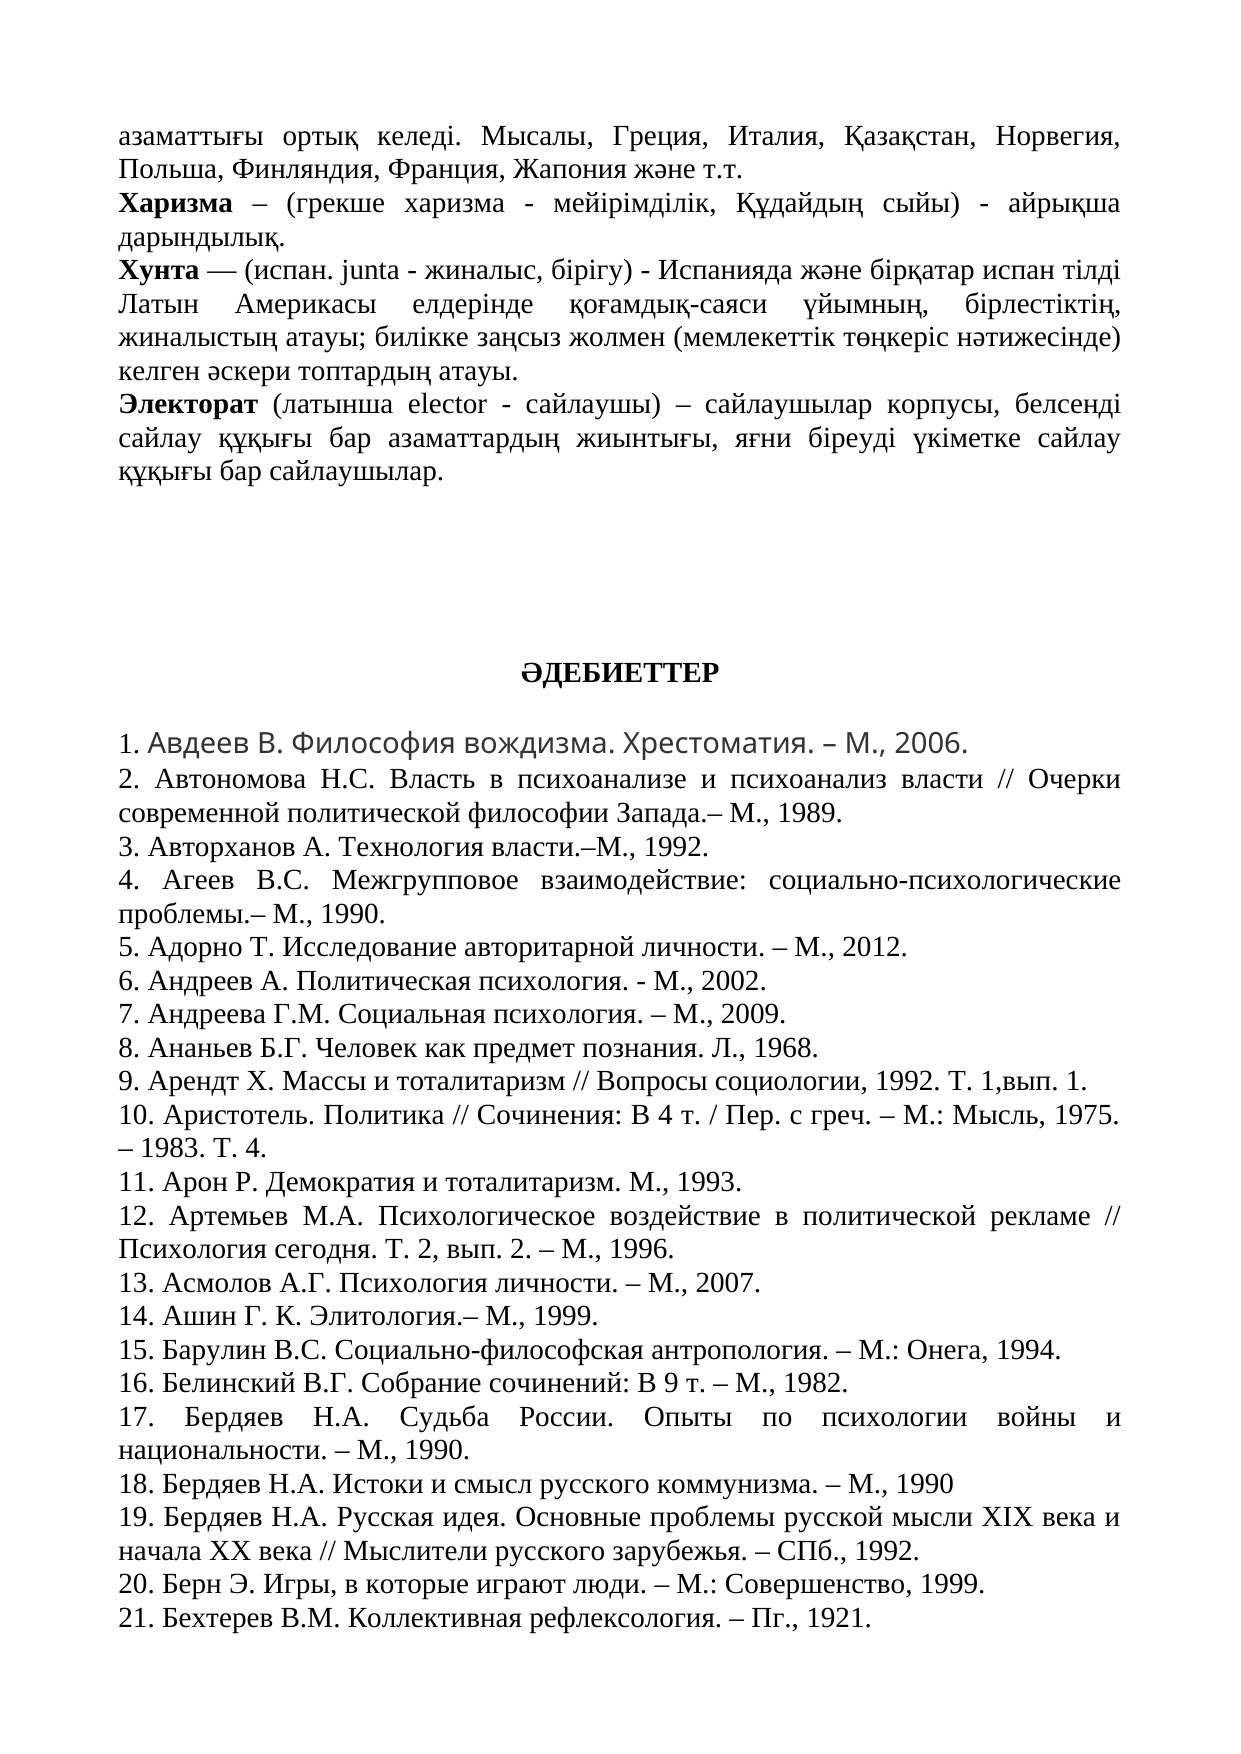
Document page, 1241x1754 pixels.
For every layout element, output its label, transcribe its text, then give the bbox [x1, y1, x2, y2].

text 15. Барулин В.С. Социально-философская антропология. – М.: Онега, 1994. [118, 1332, 1122, 1365]
text 11. Арон Р. Демократия и тоталитаризм. М., 1993. [118, 1164, 1122, 1198]
text 13. Асмолов А.Г. Психология личности. – М., 2007. [118, 1265, 1122, 1298]
text 1. Авдеев В. Философия вождизма. Хрестоматия. – М., 2006. [118, 722, 1122, 762]
text 21. Бехтерев В.М. Коллективная рефлексология. – Пг., 1921. [118, 1600, 1122, 1634]
text 18. Бердяев Н.А. Истоки и смысл русского коммунизма. – М., 1990 [118, 1466, 1122, 1499]
text 10. Аристотель. Политика // Сочинения: В 4 т. / Пер. с греч. – М.: Мысль, 1975. – 1983. Т. 4. [118, 1097, 1122, 1164]
text Хунта — (испан. junta - жиналыс, бірігу) - Испанияда және бірқатар испан тілді Латын Америкасы елдерінде қоғамдық-саяси үйымның, бірлестіктің, жиналыстың атауы; билікке заңсыз жолмен (мемлекеттік төңкеріс нәтижесінде) келген әскери топтардың атауы. [118, 252, 1122, 386]
text ӘДЕБИЕТТЕР [118, 655, 1122, 688]
text 20. Берн Э. Игры, в которые играют люди. – М.: Совершенство, 1999. [118, 1567, 1122, 1600]
text 17. Бердяев Н.А. Судьба России. Опыты по психологии войны и национальности. – М., 1990. [118, 1399, 1122, 1466]
text 9. Арендт X. Массы и тоталитаризм // Вопросы социологии, 1992. Т. 1,вып. 1. [118, 1063, 1122, 1097]
text 12. Артемьев М.А. Психологическое воздействие в политической рекламе // Психология сегодня. Т. 2, вып. 2. – М., 1996. [118, 1198, 1122, 1265]
text 19. Бердяев Н.А. Русская идея. Основные проблемы русской мысли XIX века и начала XX века // Мыслители русского зарубежья. – СПб., 1992. [118, 1499, 1122, 1567]
text 4. Агеев B.C. Межгрупповое взаимодействие: социально-психологические проблемы.– М., 1990. [118, 862, 1122, 929]
text Электорат (латынша elector - сайлаушы) – сайлаушылар корпусы, белсенді сайлау құқығы бар азаматтардың жиынтығы, яғни біреуді үкіметке сайлау құқығы бар сайлаушылар. [118, 386, 1122, 487]
text 2. Автономова Н.С. Власть в психоанализе и психоанализ власти // Очерки современной политической философии Запада.– М., 1989. [118, 762, 1122, 829]
text 8. Ананьев Б.Г. Человек как предмет познания. Л., 1968. [118, 1030, 1122, 1063]
text 6. Андреев А. Политическая психология. - М., 2002. [118, 963, 1122, 996]
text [118, 118, 1122, 185]
text 7. Андреева Г.М. Социальная психология. – М., 2009. [118, 996, 1122, 1030]
text 5. Адорно Т. Исследование авторитарной личности. – М., 2012. [118, 929, 1122, 963]
text 16. Белинский В.Г. Собрание сочинений: В 9 т. – М., 1982. [118, 1365, 1122, 1399]
text 3. Авторханов А. Технология власти.–М., 1992. [118, 829, 1122, 862]
text 14. Ашин Г. К. Элитология.– М., 1999. [118, 1298, 1122, 1332]
text Харизма – (грекше харизма - мейірімділік, Құдайдың сыйы) - айрықша дарындылық. [118, 185, 1122, 252]
